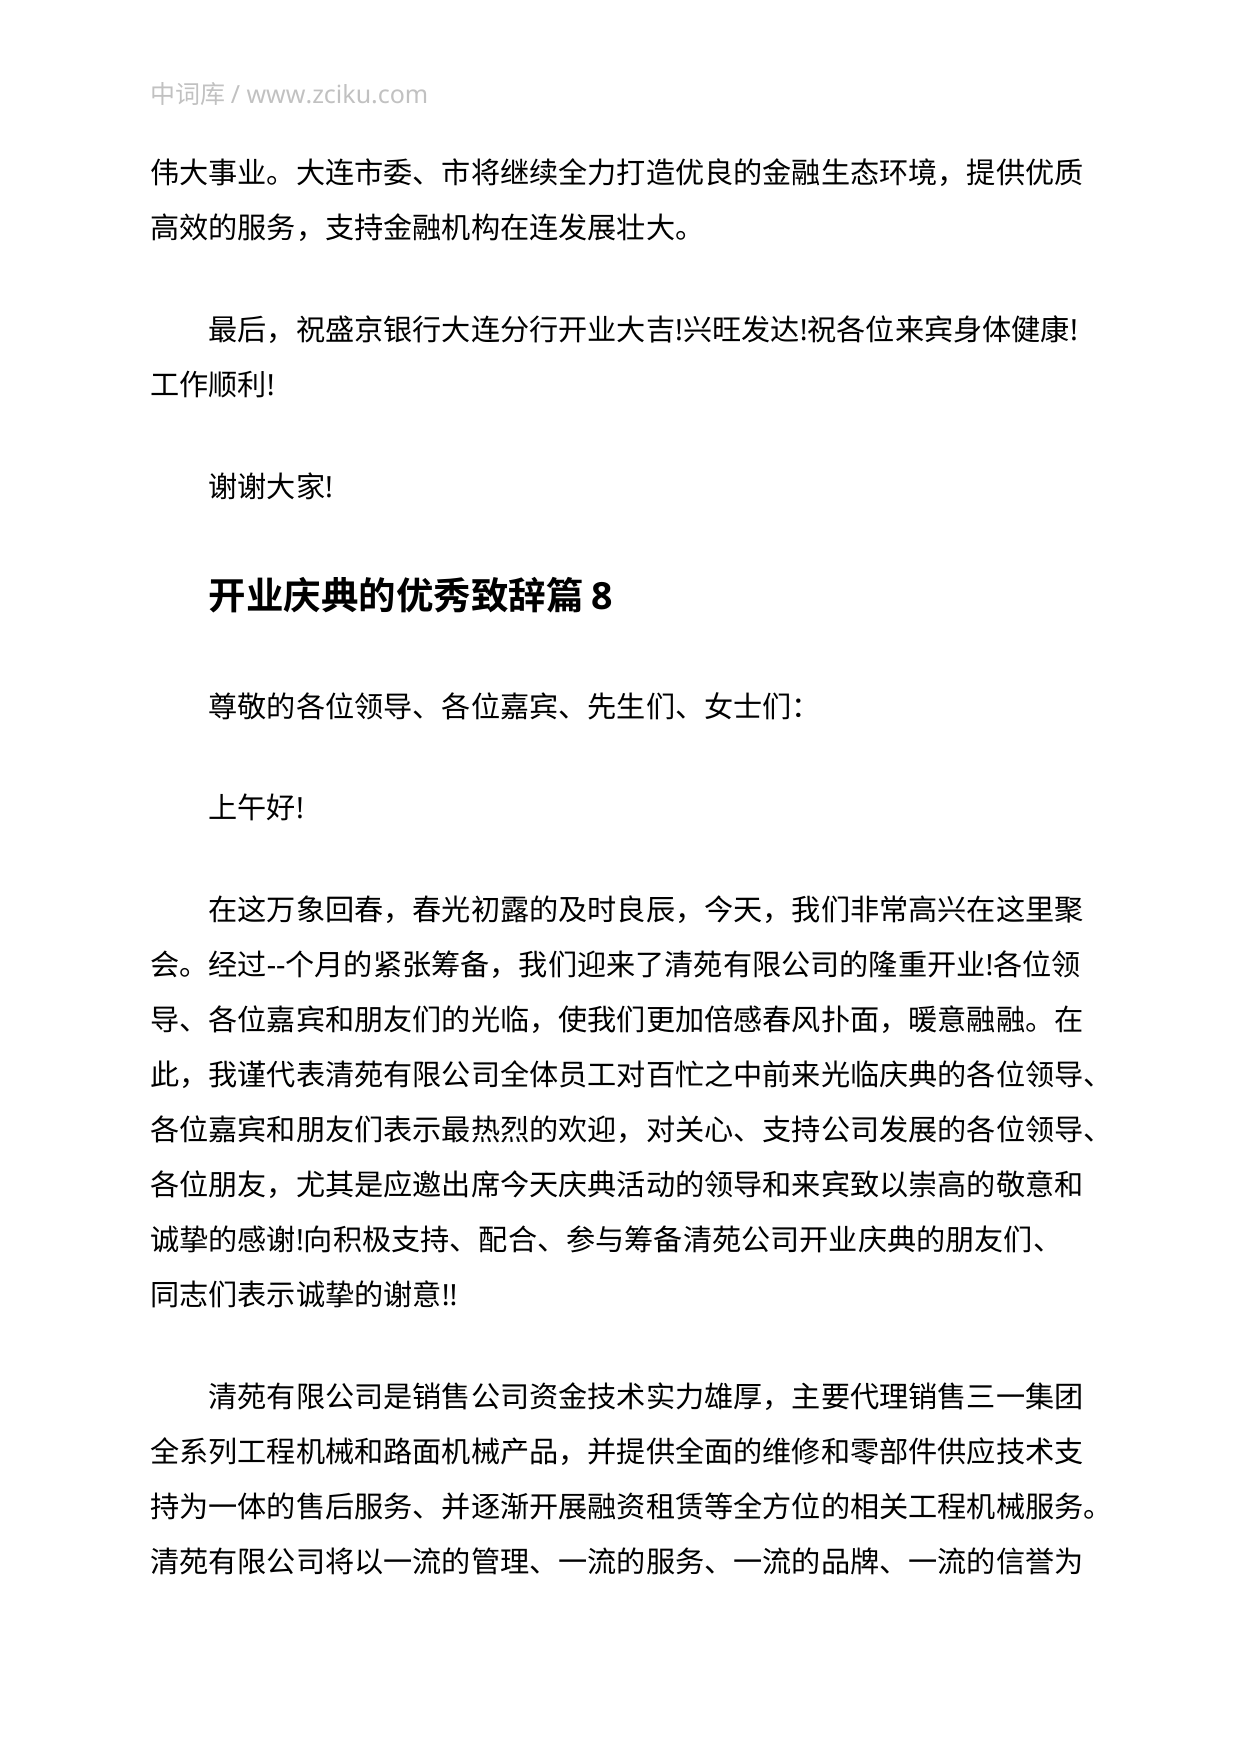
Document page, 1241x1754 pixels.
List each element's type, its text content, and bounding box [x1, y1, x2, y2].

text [150, 1373, 1090, 1580]
text 上午好! [150, 785, 1090, 827]
text 尊敬的各位领导、各位嘉宾、先生们、女士们： [150, 683, 1090, 726]
text 开业庆典的优秀致辞篇8 [150, 566, 1090, 620]
text 在这万象回春，春光初露的及时良辰，今天，我们非常高兴在这里聚会。经过--个月的紧张筹备，我们迎来了清苑有限公司的隆重开业!各位领导、各位嘉宾和朋友们的光临，使我们更加倍感春风扑面，暖意融融。在此，我谨代表清苑有限公司全体员工对百忙之中前来光临庆典的各位领导、各位嘉宾和朋友们表示最热烈的欢迎，对关心、支持公司发展的各位领导、各位朋友，尤其是应邀出席今天庆典活动的领导和来宾致以崇高的敬意和诚挚的感谢!向积极支持、配合、参与筹备清苑公司开业庆典的朋友们、同志们表示诚挚的谢意!! [150, 887, 1090, 1314]
text 最后，祝盛京银行大连分行开业大吉!兴旺发达!祝各位来宾身体健康!工作顺利! [150, 307, 1090, 404]
text 谢谢大家! [150, 464, 1090, 506]
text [150, 150, 1090, 247]
